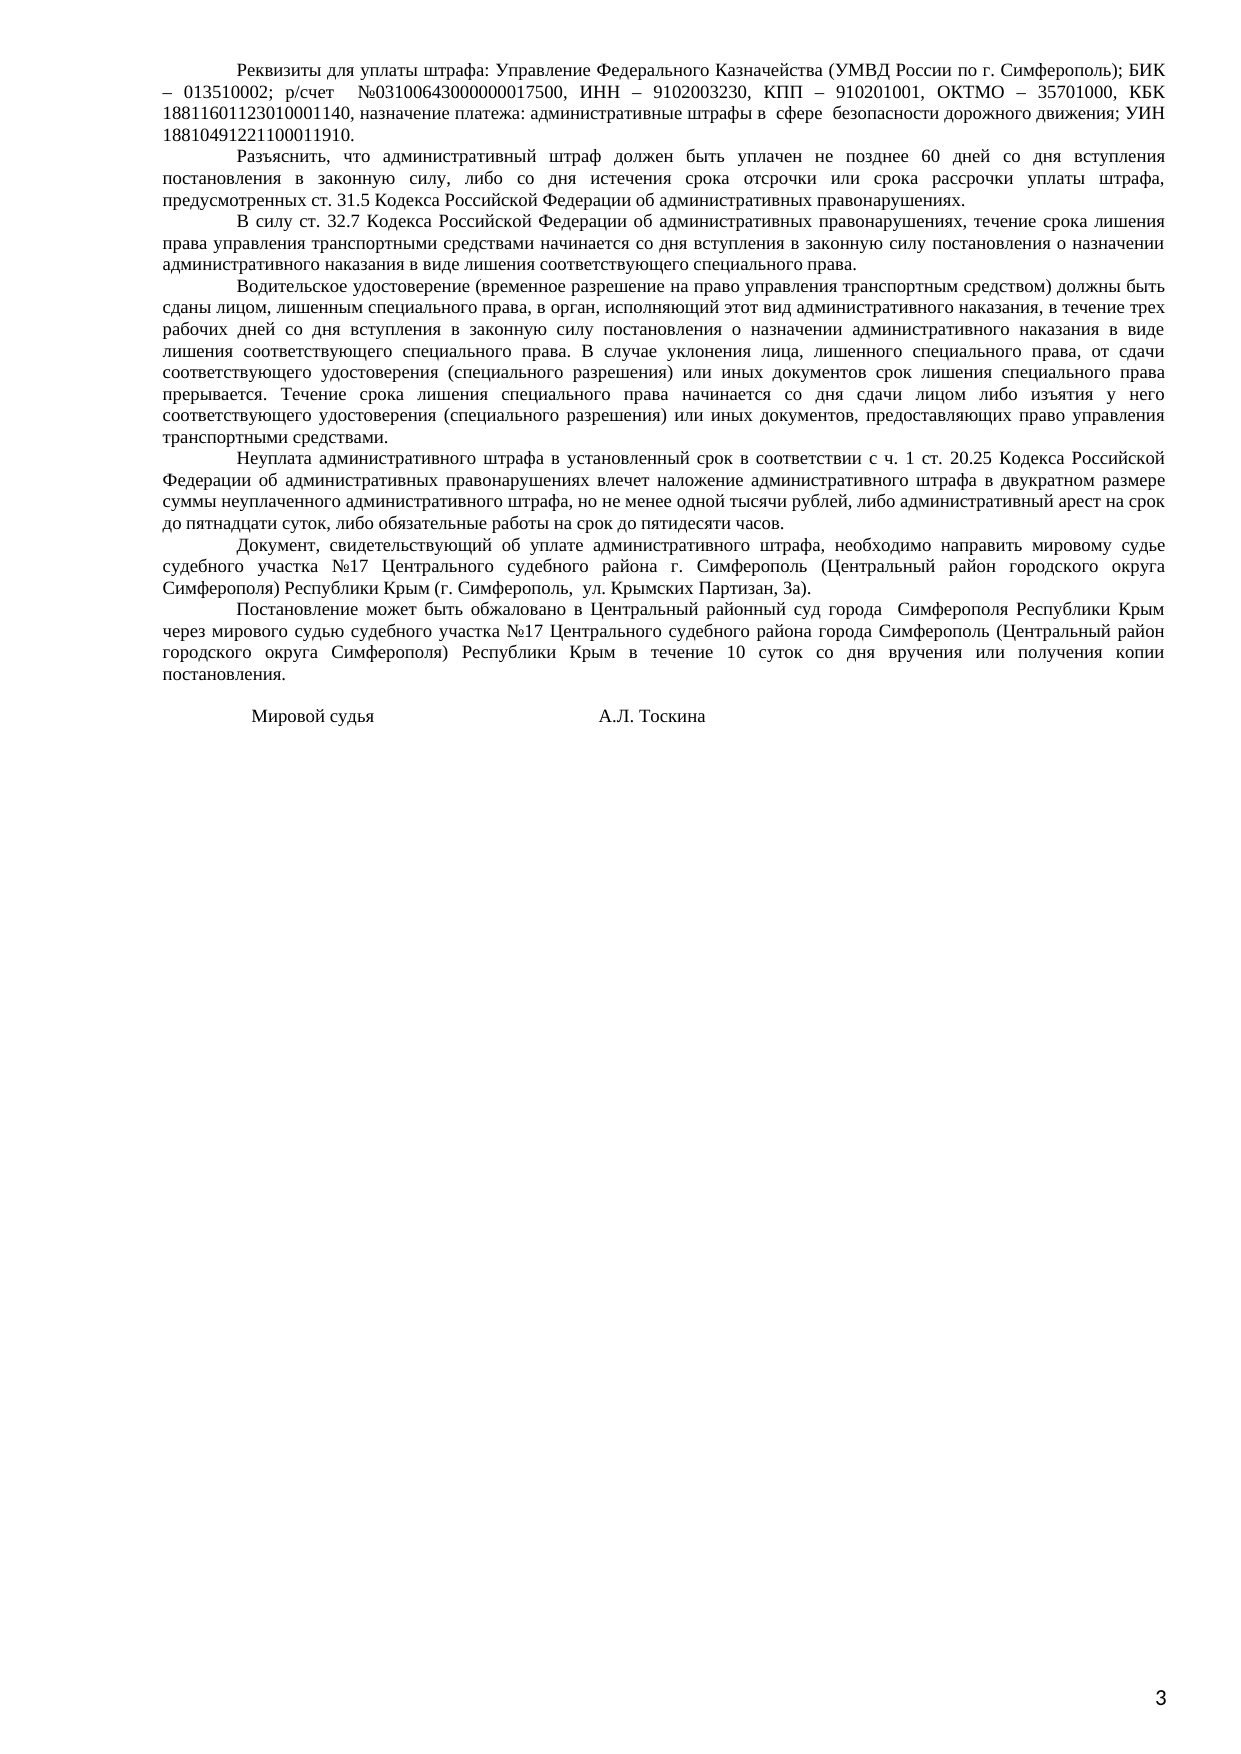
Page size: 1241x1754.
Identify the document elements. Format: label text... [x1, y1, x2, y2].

text Постановление может быть обжаловано в Центральный районный суд города Симферополя Республики Крым через мирового судью судебного участка №17 Центрального судебного района города Симферополь (Центральный район городского округа Симферополя) Республики Крым в течение 10 суток со дня вручения или получения копии постановления. [162, 598, 1167, 684]
text Реквизиты для уплаты штрафа: Управление Федерального Казначейства (УМВД России по г. Симферополь); БИК – 013510002; р/счет №03100643000000017500, ИНН – 9102003230, КПП – 910201001, ОКТМО – 35701000, КБК 18811601123010001140, назначение платежа: административные штрафы в сфере безопасности дорожного движения; УИН 18810491221100011910. [162, 59, 1167, 145]
text Документ, свидетельствующий об уплате административного штрафа, необходимо направить мировому судье судебного участка №17 Центрального судебного района г. Симферополь (Центральный район городского округа Симферополя) Республики Крым (г. Симферополь, ул. Крымских Партизан, 3а). [162, 533, 1167, 598]
text Мировой судья А.Л. Тоскина [162, 705, 1167, 727]
text Разъяснить, что административный штраф должен быть уплачен не позднее 60 дней со дня вступления постановления в законную силу, либо со дня истечения срока отсрочки или срока рассрочки уплаты штрафа, предусмотренных ст. 31.5 Кодекса Российской Федерации об административных правонарушениях. [162, 145, 1167, 210]
text В силу ст. 32.7 Кодекса Российской Федерации об административных правонарушениях, течение срока лишения права управления транспортными средствами начинается со дня вступления в законную силу постановления о назначении административного наказания в виде лишения соответствующего специального права. [162, 210, 1167, 275]
text Неуплата административного штрафа в установленный срок в соответствии с ч. 1 ст. 20.25 Кодекса Российской Федерации об административных правонарушениях влечет наложение административного штрафа в двукратном размере суммы неуплаченного административного штрафа, но не менее одной тысячи рублей, либо административный арест на срок до пятнадцати суток, либо обязательные работы на срок до пятидесяти часов. [162, 447, 1167, 533]
text Водительское удостоверение (временное разрешение на право управления транспортным средством) должны быть сданы лицом, лишенным специального права, в орган, исполняющий этот вид административного наказания, в течение трех рабочих дней со дня вступления в законную силу постановления о назначении административного наказания в виде лишения соответствующего специального права. В случае уклонения лица, лишенного специального права, от сдачи соответствующего удостоверения (специального разрешения) или иных документов срок лишения специального права прерывается. Течение срока лишения специального права начинается со дня сдачи лицом либо изъятия у него соответствующего удостоверения (специального разрешения) или иных документов, предоставляющих право управления транспортными средствами. [162, 275, 1167, 447]
